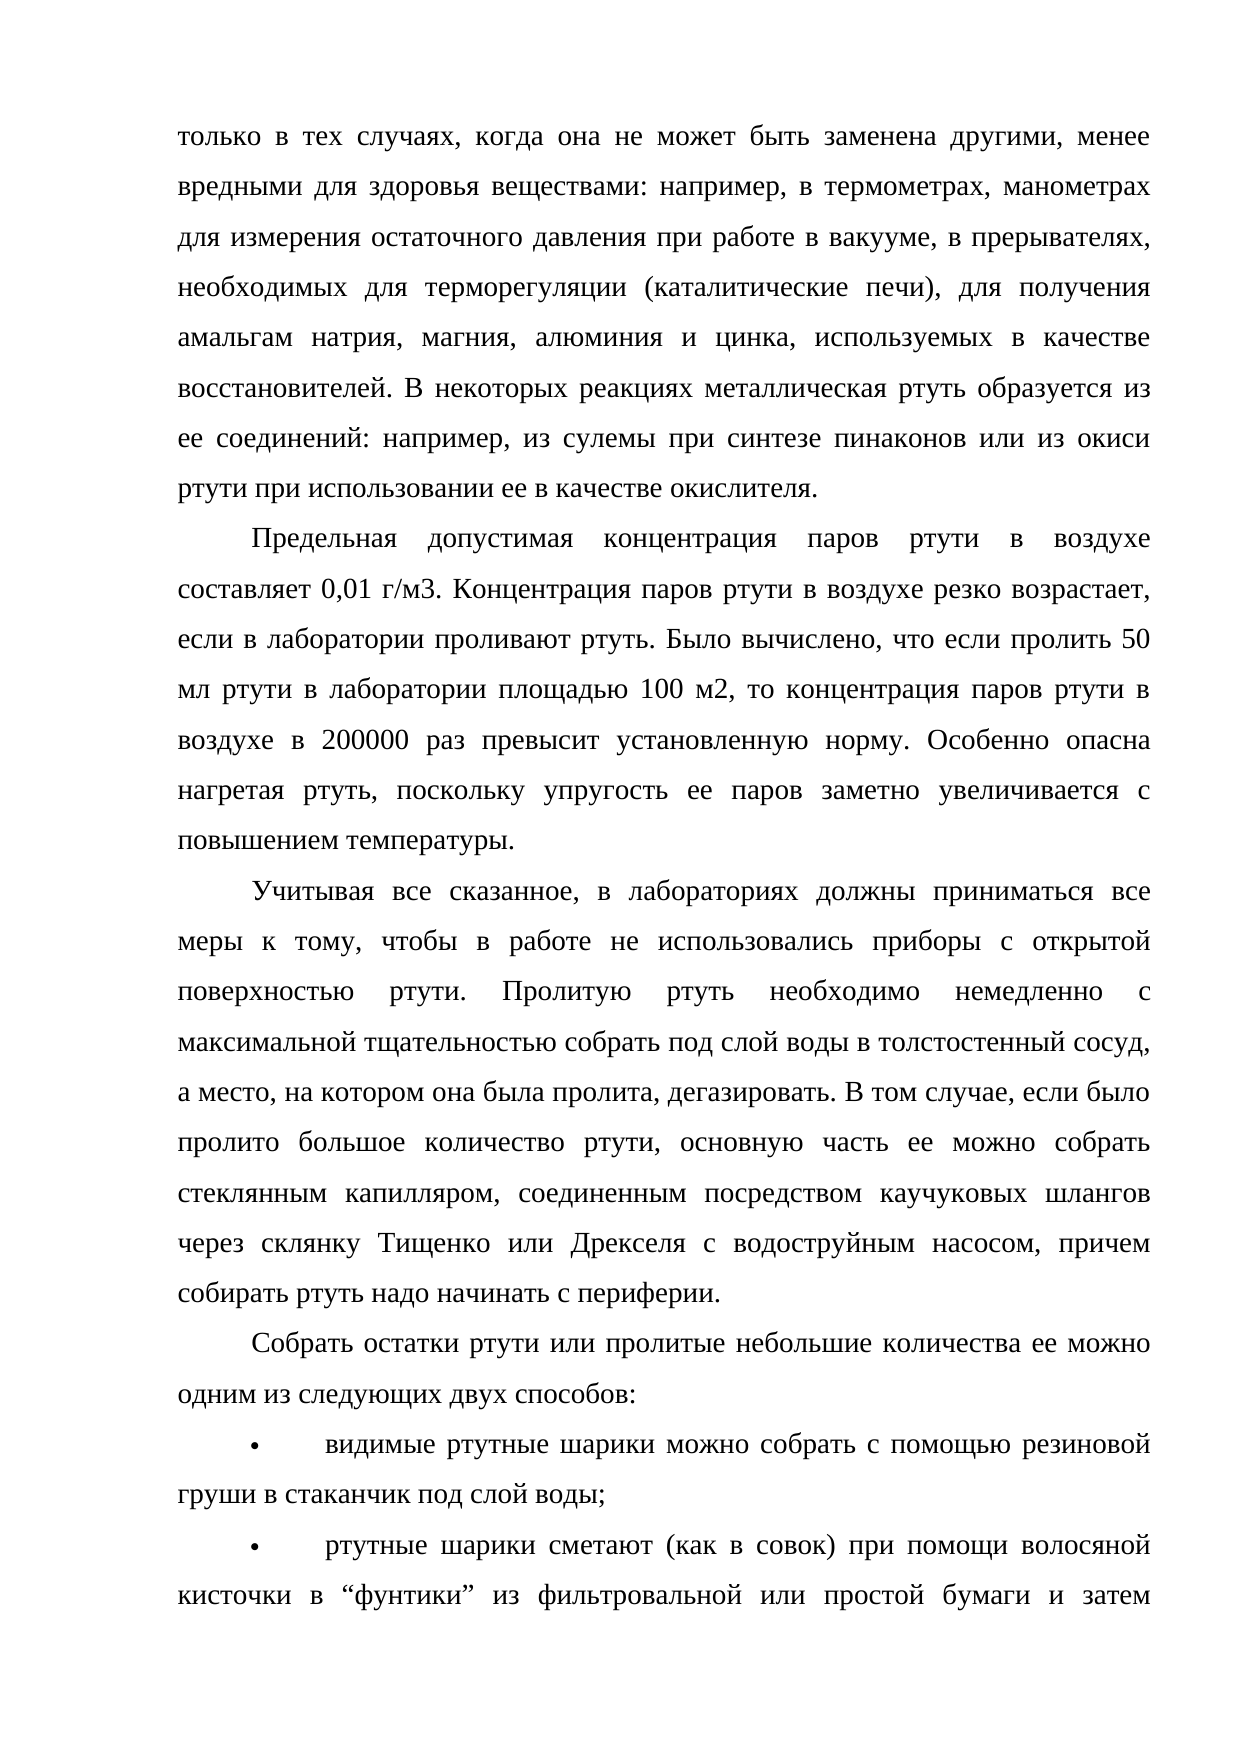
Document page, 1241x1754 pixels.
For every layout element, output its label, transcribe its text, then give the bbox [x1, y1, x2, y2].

text Собрать остатки ртути или пролитые небольшие количества ее можно одним из следующих двух способов: [177, 1326, 1152, 1409]
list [177, 1527, 1152, 1611]
list видимые ртутные шарики можно собрать с помощью резиновой груши в стаканчик под слой воды; [177, 1426, 1152, 1510]
text Предельная допустимая концентрация паров ртути в воздухе составляет 0,01 г/м3. Концентрация паров ртути в воздухе резко возрастает, если в лаборатории проливают ртуть. Было вычислено, что если пролить 50 мл ртути в лаборатории площадью 100 м2, то концентрация паров ртути в воздухе в 200000 раз превысит установленную норму. Особенно опасна нагретая ртуть, поскольку упругость ее паров заметно увеличивается с повышением температуры. [177, 521, 1152, 856]
text Учитывая все сказанное, в лабораториях должны приниматься все меры к тому, чтобы в работе не использовались приборы с открытой поверхностью ртути. Пролитую ртуть необходимо немедленно с максимальной тщательностью собрать под слой воды в толстостенный сосуд, а место, на котором она была пролита, дегазировать. В том случае, если было пролито большое количество ртути, основную часть ее можно собрать стеклянным капилляром, соединенным посредством каучуковых шлангов через склянку Тищенко или Дрекселя с водоструйным насосом, причем собирать ртуть надо начинать с периферии. [177, 873, 1152, 1309]
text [177, 118, 1152, 504]
